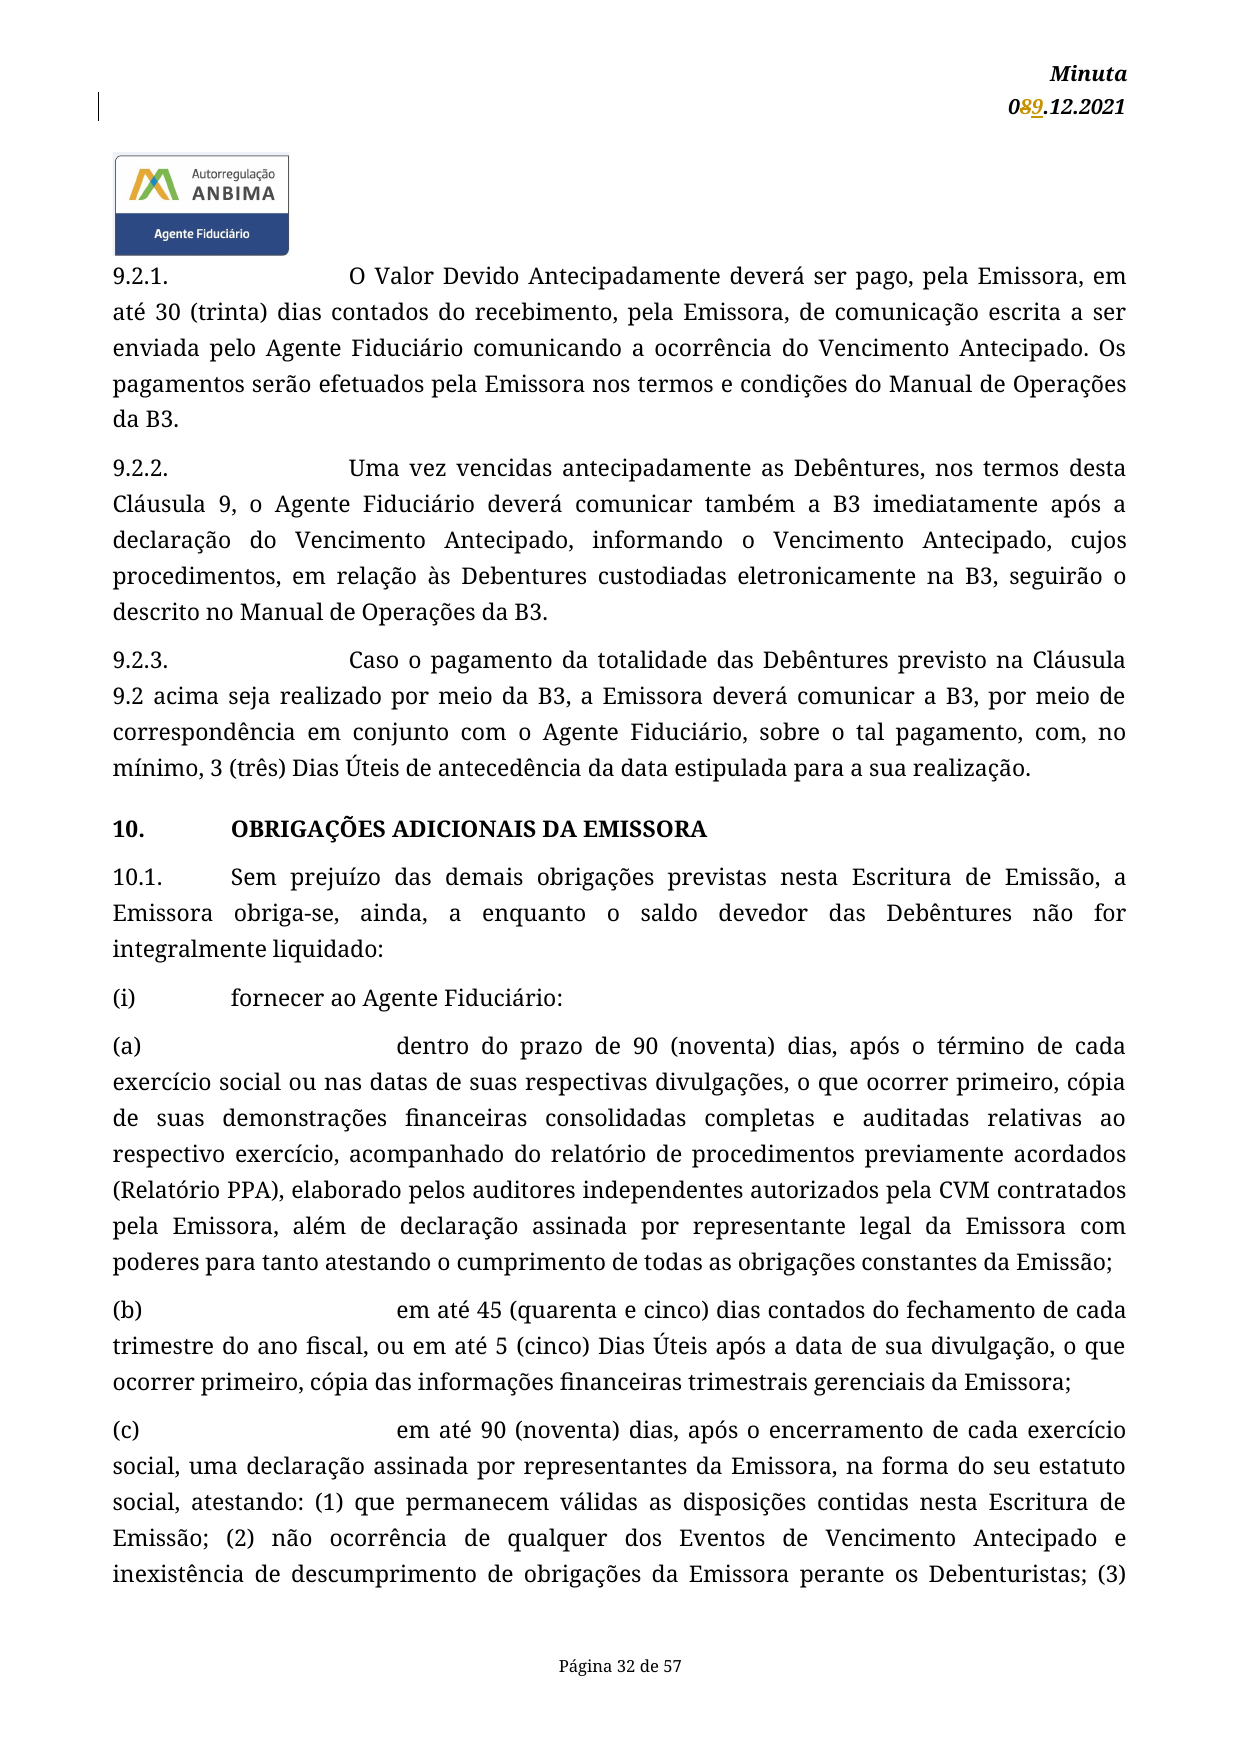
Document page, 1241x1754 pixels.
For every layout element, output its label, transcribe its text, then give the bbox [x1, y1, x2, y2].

text Caso o pagamento da totalidade das Debêntures previsto na Cláusula 9.3 acima seja realizado por meio da B3, a Emissora deverá comunicar a B3, por meio de correspondência em conjunto com o Agente Fiduciário, sobre o tal pagamento, com, no mínimo, 3 (três) Dias Úteis de antecedência da data estipulada para a sua realização. [112, 644, 1128, 783]
text Uma vez vencidas antecipadamente as Debêntures, nos termos desta Cláusula 11, o Agente Fiduciário deverá comunicar também a B3 imediatamente após a declaração do Vencimento Antecipado, informando o Vencimento Antecipado, cujos procedimentos, em relação às Debentures custodiadas eletronicamente na B3, seguirão o descrito no Manual de Operações da B3. [112, 452, 1128, 627]
subtitle OBRIGAÇÕES ADICIONAIS DA EMISSORA [112, 813, 1128, 844]
text dentro do prazo de 90 (noventa) dias, após o término de cada exercício social ou nas datas de suas respectivas divulgações, o que ocorrer primeiro, cópia de suas demonstrações financeiras consolidadas completas e auditadas relativas ao respectivo exercício, acompanhado do relatório de procedimentos previamente acordados (Relatório PPA), elaborado pelos auditores independentes autorizados pela CVM contratados pela Emissora, além de declaração assinada por representante legal da Emissora com poderes para tanto atestando o cumprimento de todas as obrigações constantes da Emissão; [112, 1030, 1128, 1277]
text O Valor Devido Antecipadamente deverá ser pago, pela Emissora, em até 30 (trinta) dias contados do recebimento, pela Emissora, de comunicação escrita a ser enviada pelo Agente Fiduciário comunicando a ocorrência do Vencimento Antecipado. Os pagamentos serão efetuados pela Emissora nos termos e condições do Manual de Operações da B3. [112, 260, 1128, 435]
text em até 45 (quarenta e cinco) dias contados do fechamento de cada trimestre do ano fiscal, ou em até 5 (cinco) Dias Úteis após a data de sua divulgação, o que ocorrer primeiro, cópia das informações financeiras trimestrais gerenciais da Emissora; [112, 1294, 1128, 1397]
text Sem prejuízo das demais obrigações previstas nesta Escritura de Emissão, a Emissora obriga-se, ainda, a enquanto o saldo devedor das Debêntures não for integralmente liquidado: [112, 861, 1128, 964]
list fornecer ao Agente Fiduciário: [112, 982, 1128, 1013]
picture [112, 152, 290, 256]
